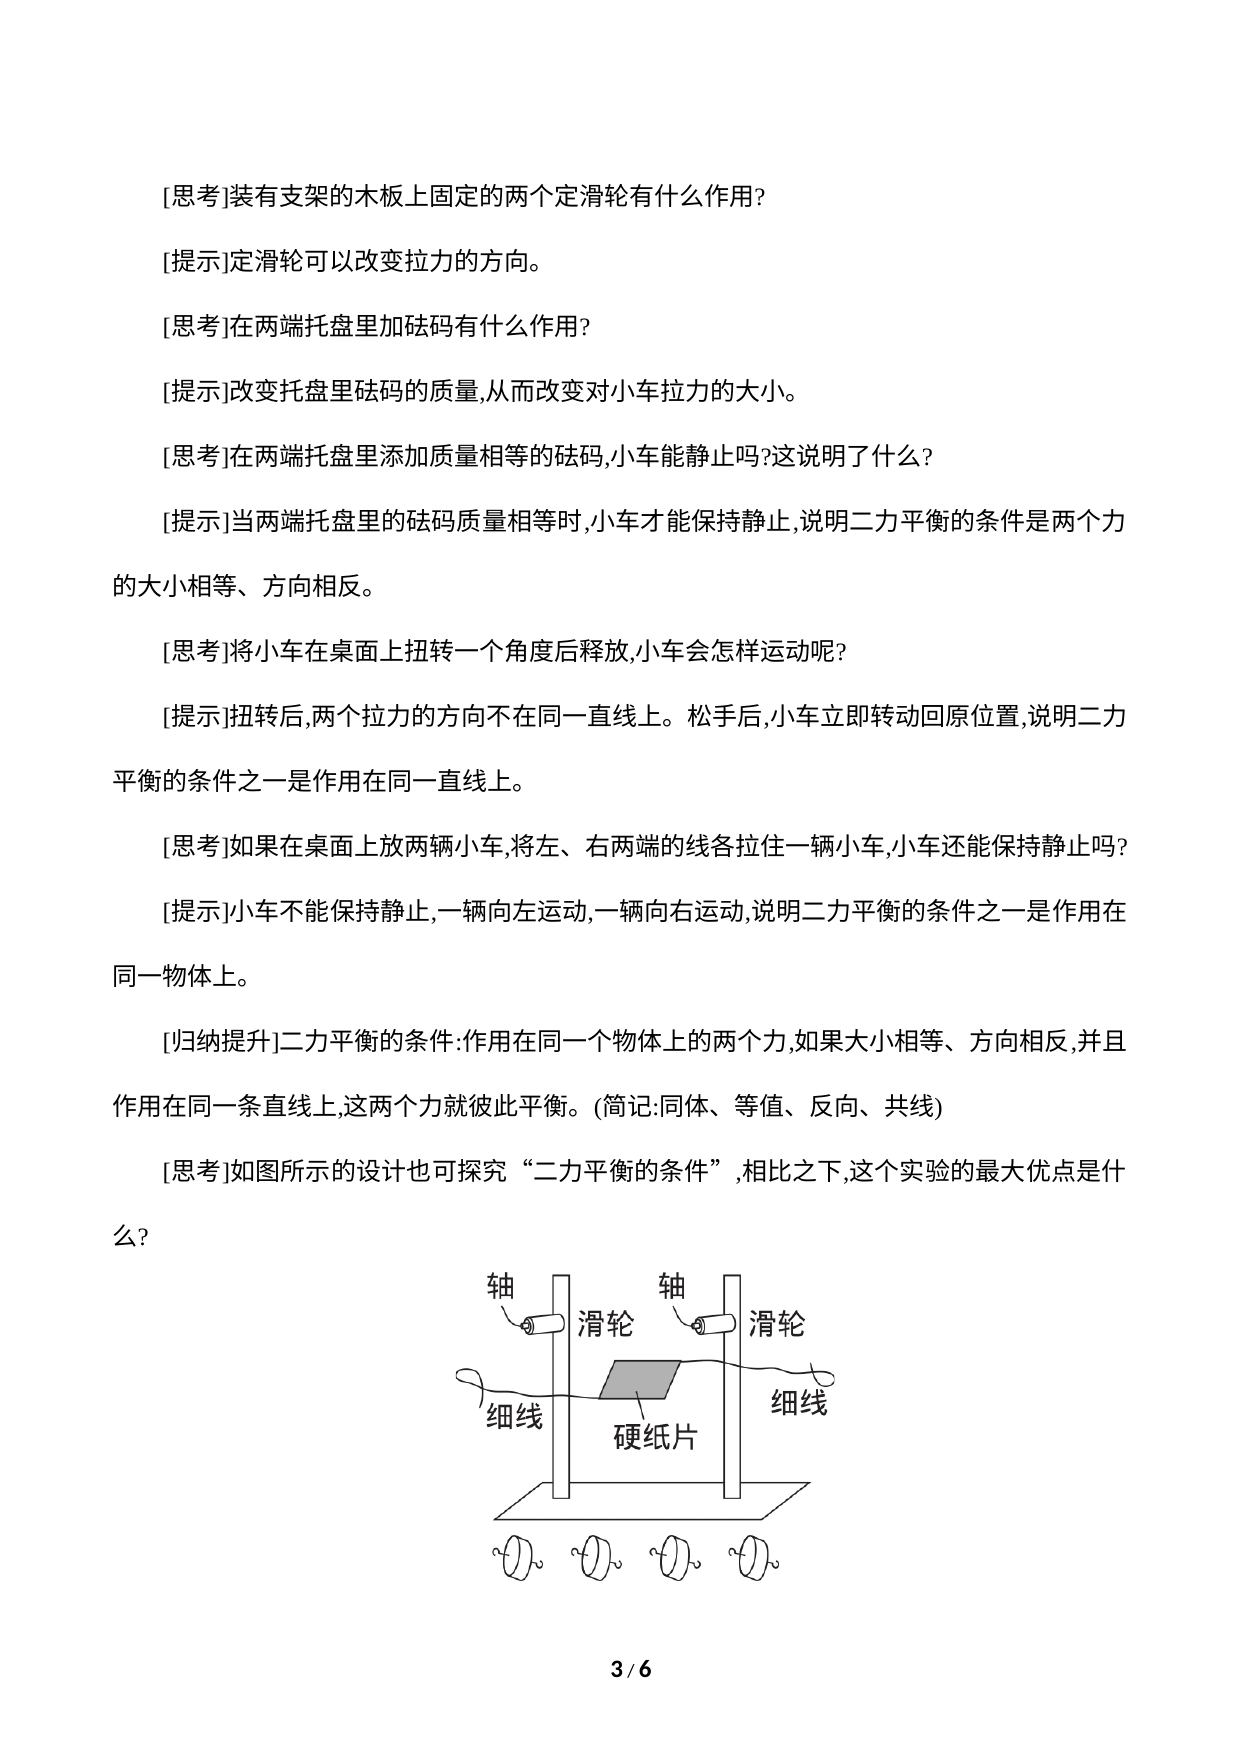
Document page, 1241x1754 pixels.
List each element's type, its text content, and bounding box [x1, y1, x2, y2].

text [提示]定滑轮可以改变拉力的方向。 [112, 227, 1128, 292]
text [提示]扭转后,两个拉力的方向不在同一直线上。松手后,小车立即转动回原位置,说明二力平衡的条件之一是作用在同一直线上。 [112, 682, 1128, 812]
picture [455, 1267, 835, 1581]
text [思考]在两端托盘里加砝码有什么作用? [112, 292, 1128, 357]
text [提示]当两端托盘里的砝码质量相等时,小车才能保持静止,说明二力平衡的条件是两个力的大小相等、方向相反。 [112, 487, 1128, 617]
text [提示]改变托盘里砝码的质量,从而改变对小车拉力的大小。 [112, 357, 1128, 422]
text [思考]在两端托盘里添加质量相等的砝码,小车能静止吗?这说明了什么? [112, 422, 1128, 487]
text [思考]如果在桌面上放两辆小车,将左、右两端的线各拉住一辆小车,小车还能保持静止吗? [112, 812, 1128, 877]
text [思考]装有支架的木板上固定的两个定滑轮有什么作用? [112, 162, 1128, 227]
text [提示]小车不能保持静止,一辆向左运动,一辆向右运动,说明二力平衡的条件之一是作用在同一物体上。 [112, 877, 1128, 1007]
text [思考]如图所示的设计也可探究“二力平衡的条件”,相比之下,这个实验的最大优点是什么? [112, 1137, 1128, 1267]
text [归纳提升]二力平衡的条件:作用在同一个物体上的两个力,如果大小相等、方向相反,并且作用在同一条直线上,这两个力就彼此平衡。(简记:同体、等值、反向、共线) [112, 1007, 1128, 1137]
text [思考]将小车在桌面上扭转一个角度后释放,小车会怎样运动呢? [112, 617, 1128, 682]
